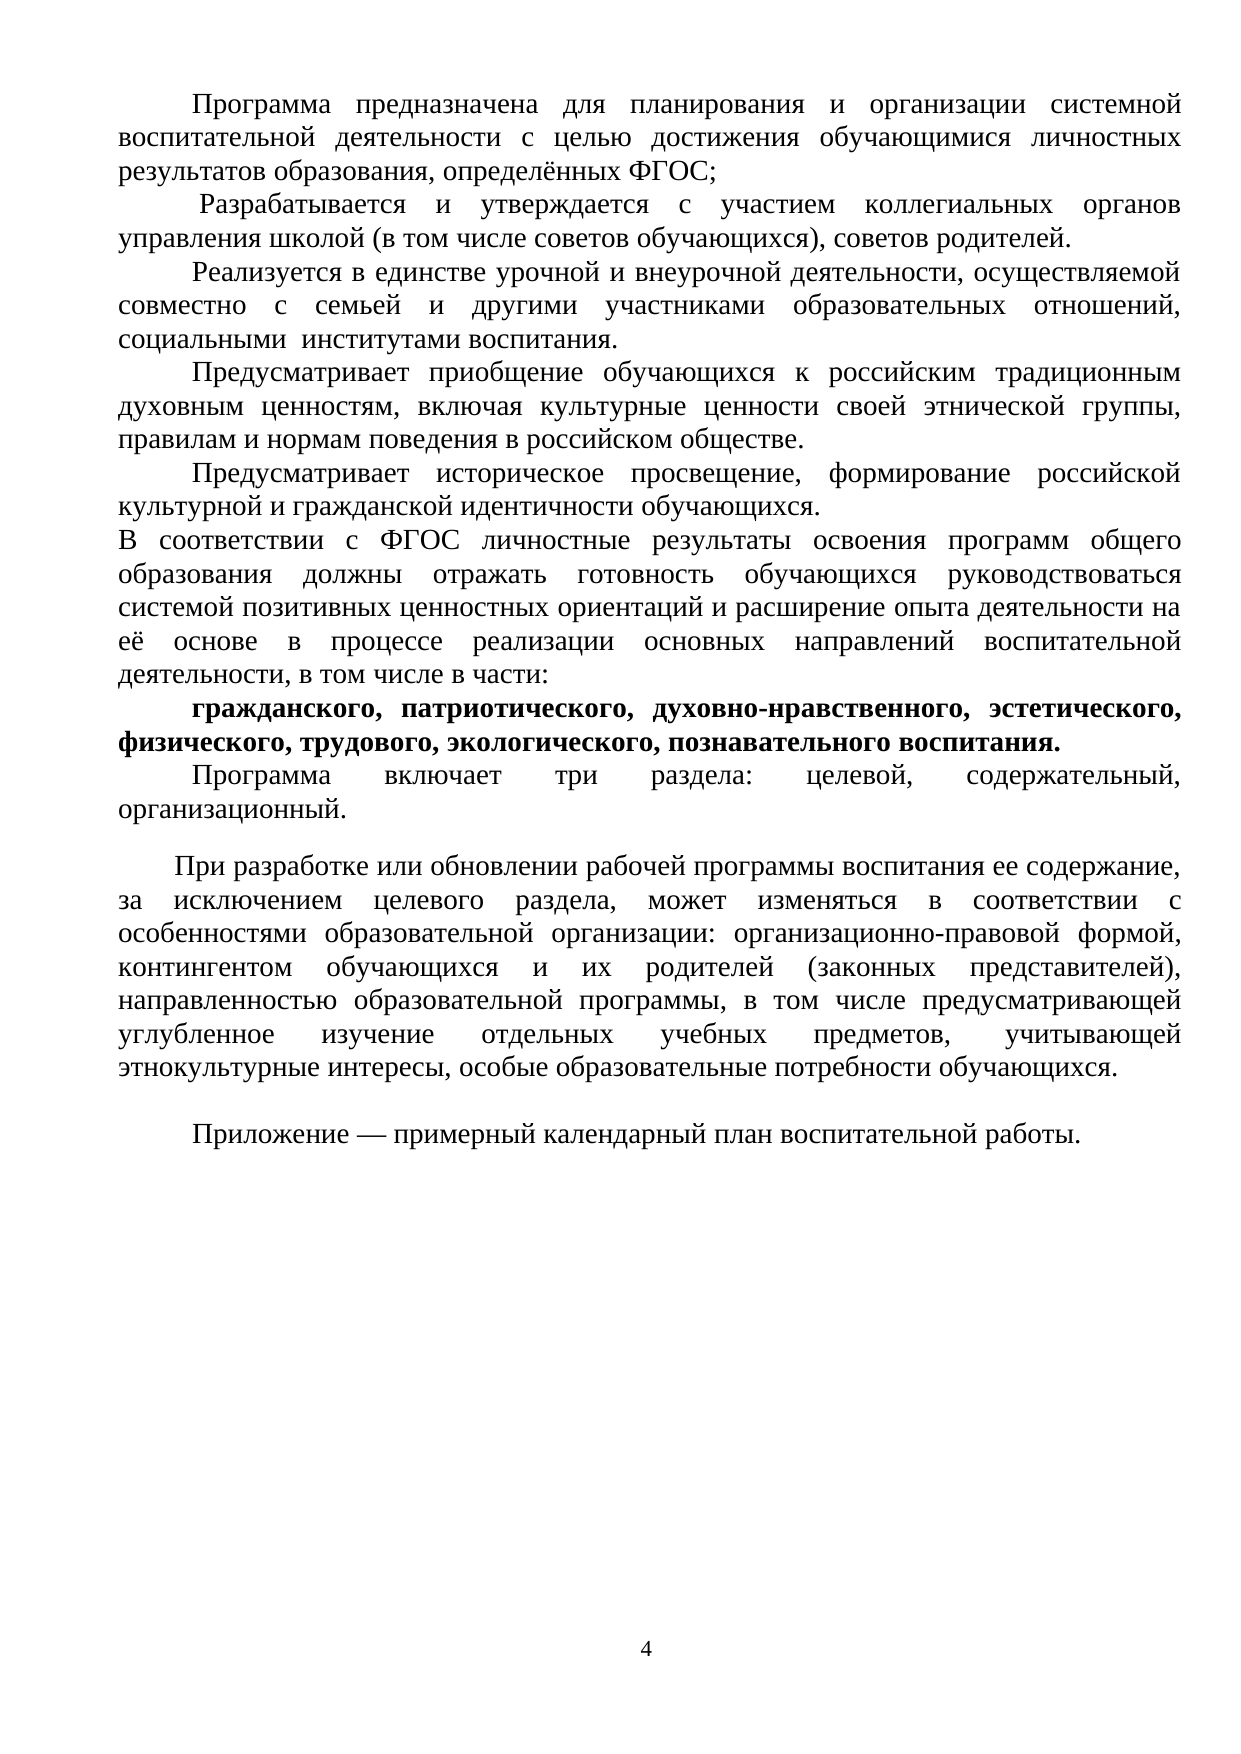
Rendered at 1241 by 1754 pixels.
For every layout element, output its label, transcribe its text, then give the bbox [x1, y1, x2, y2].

text Разрабатывается и утверждается с участием коллегиальных органов управления школой (в том числе советов обучающихся), советов родителей. [118, 187, 1181, 254]
text Программа предназначена для планирования и организации системной воспитательной деятельности с целью достижения обучающимися личностных результатов образования, определённых ФГОС; [118, 86, 1182, 187]
text Предусматривает приобщение обучающихся к российским традиционным духовным ценностям, включая культурные ценности своей этнической группы, правилам и нормам поведения в российском обществе. [118, 354, 1181, 455]
text Приложение — примерный календарный план воспитательной работы. [192, 1117, 1194, 1150]
text В соответствии с ФГОС личностные результаты освоения программ общего образования должны отражать готовность обучающихся руководствоваться системой позитивных ценностных ориентаций и расширение опыта деятельности на её основе в процессе реализации основных направлений воспитательной деятельности, в том числе в части: [118, 522, 1182, 690]
text Предусматривает историческое просвещение, формирование российской культурной и гражданской идентичности обучающихся. [118, 455, 1181, 522]
subtitle гражданского, патриотического, духовно-нравственного, эстетического, физического, трудового, экологического, познавательного воспитания. [118, 690, 1182, 757]
text Программа включает три раздела: целевой, содержательный, организационный. [118, 757, 1181, 824]
text При разработке или обновлении рабочей программы воспитания ее содержание, за исключением целевого раздела, может изменяться в соответствии с особенностями образовательной организации: организационно-правовой формой, контингентом обучающихся и их родителей (законных представителей), направленностью образовательной программы, в том числе предусматривающей углубленное изучение отдельных учебных предметов, учитывающей этнокультурные интересы, особые образовательные потребности обучающихся. [118, 848, 1182, 1083]
text Реализуется в единстве урочной и внеурочной деятельности, осуществляемой совместно с семьей и другими участниками образовательных отношений, социальными институтами воспитания. [118, 254, 1181, 354]
